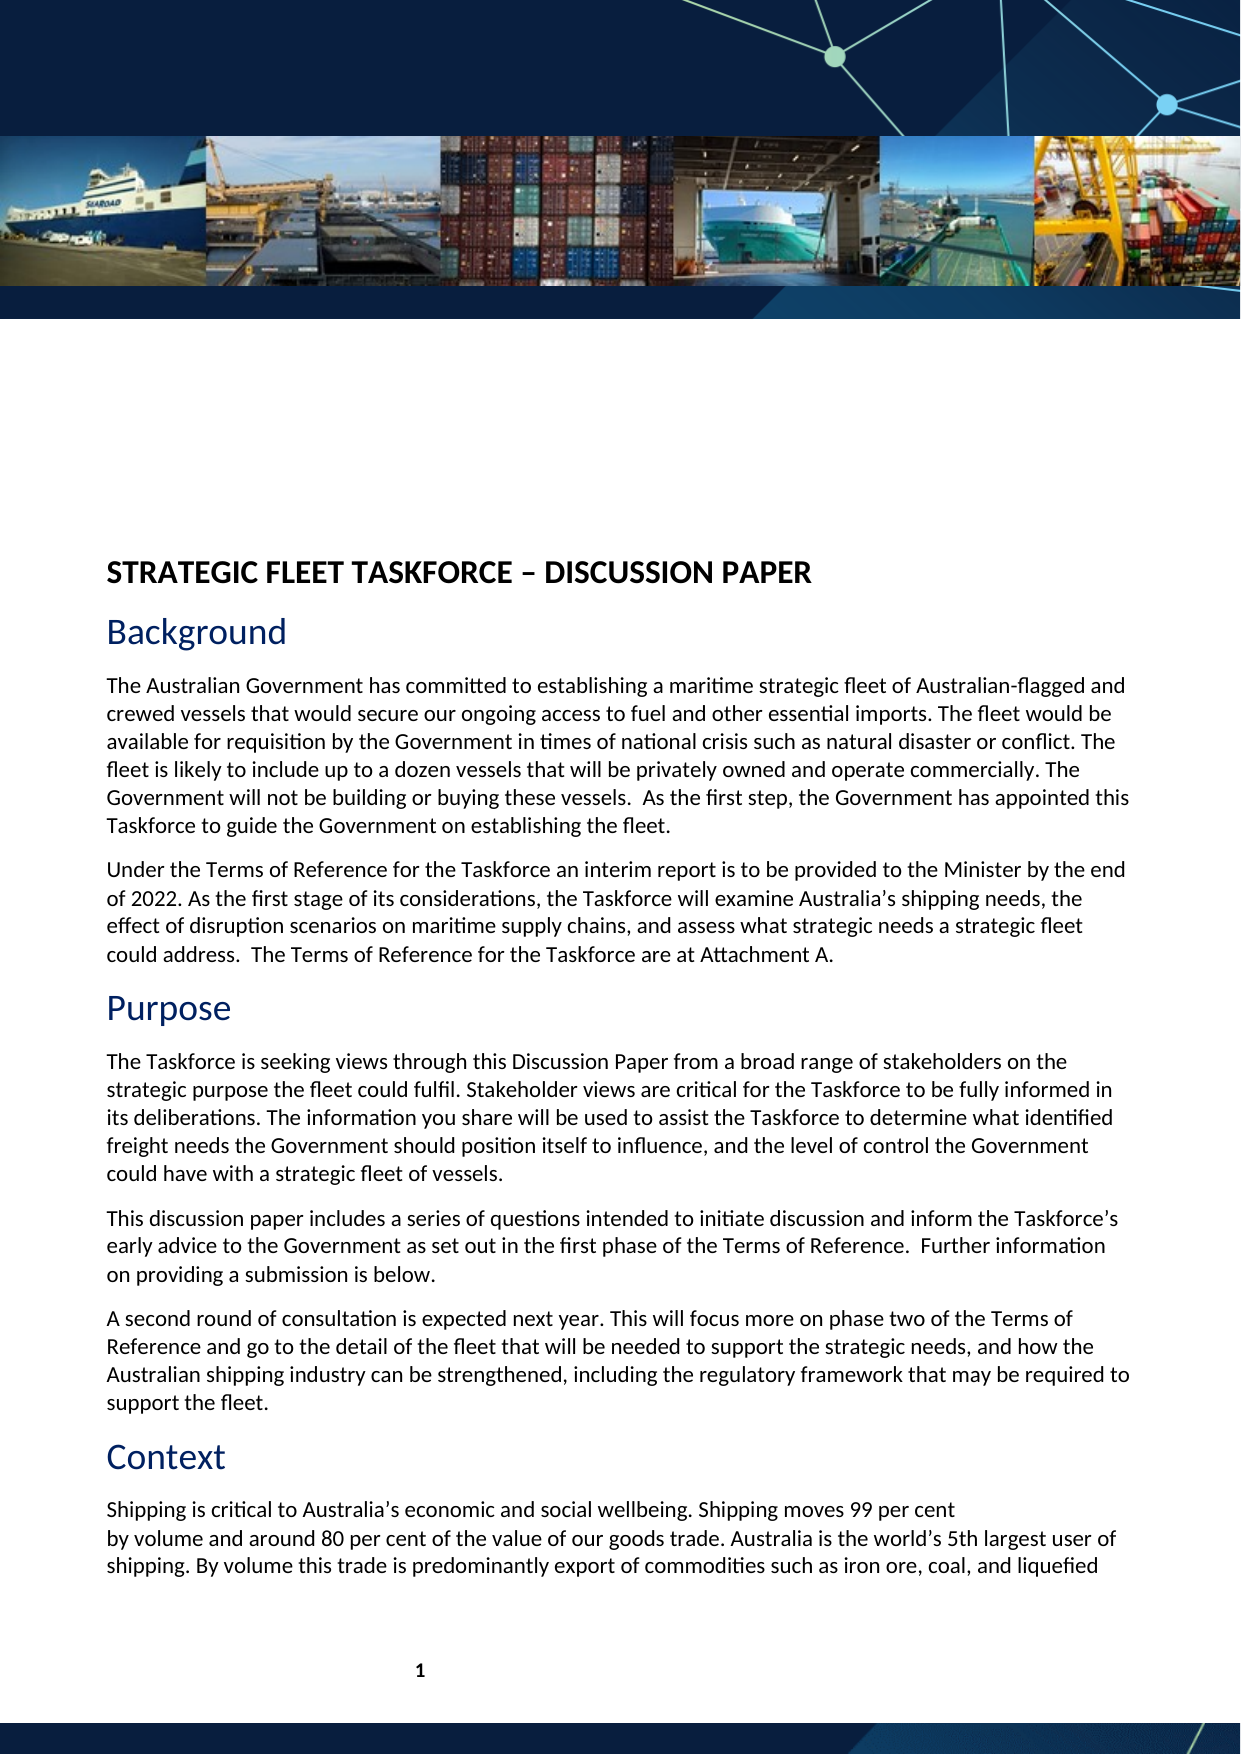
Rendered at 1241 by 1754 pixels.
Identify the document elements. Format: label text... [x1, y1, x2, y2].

text The Taskforce is seeking views through this Discussion Paper from a broad range of stakeholders on the strategic purpose the fleet could fulfil. Stakeholder views are critical for the Taskforce to be fully informed in its deliberations. The information you share will be used to assist the Taskforce to determine what identified freight needs the Government should position itself to influence, and the level of control the Government could have with a strategic fleet of vessels. [106, 1047, 1134, 1187]
picture [0, 1723, 1241, 1754]
picture [0, 0, 1241, 319]
text Under the Terms of Reference for the Taskforce an interim report is to be provided to the Minister by the end of 2022. As the first stage of its considerations, the Taskforce will examine Australia’s shipping needs, the effect of disruption scenarios on maritime supply chains, and assess what strategic needs a strategic fleet could address. The Terms of Reference for the Taskforce are at Attachment A. [106, 856, 1134, 968]
subtitle Strategic Fleet Taskforce – Discussion Paper [0, 551, 1134, 592]
text Background [106, 608, 1134, 654]
text Context [106, 1433, 1134, 1479]
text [106, 1496, 1134, 1580]
text A second round of consultation is expected next year. This will focus more on phase two of the Terms of Reference and go to the detail of the fleet that will be needed to support the strategic needs, and how the Australian shipping industry can be strengthened, including the regulatory framework that may be required to support the fleet. [106, 1304, 1134, 1416]
text This discussion paper includes a series of questions intended to initiate discussion and inform the Taskforce’s early advice to the Government as set out in the first phase of the Terms of Reference. Further information on providing a submission is below. [106, 1204, 1134, 1288]
text The Australian Government has committed to establishing a maritime strategic fleet of Australian-flagged and crewed vessels that would secure our ongoing access to fuel and other essential imports. The fleet would be available for requisition by the Government in times of national crisis such as natural disaster or conflict. The fleet is likely to include up to a dozen vessels that will be privately owned and operate commercially. The Government will not be building or buying these vessels. As the first step, the Government has appointed this Taskforce to guide the Government on establishing the fleet. [106, 671, 1134, 839]
text Purpose [106, 984, 1134, 1030]
